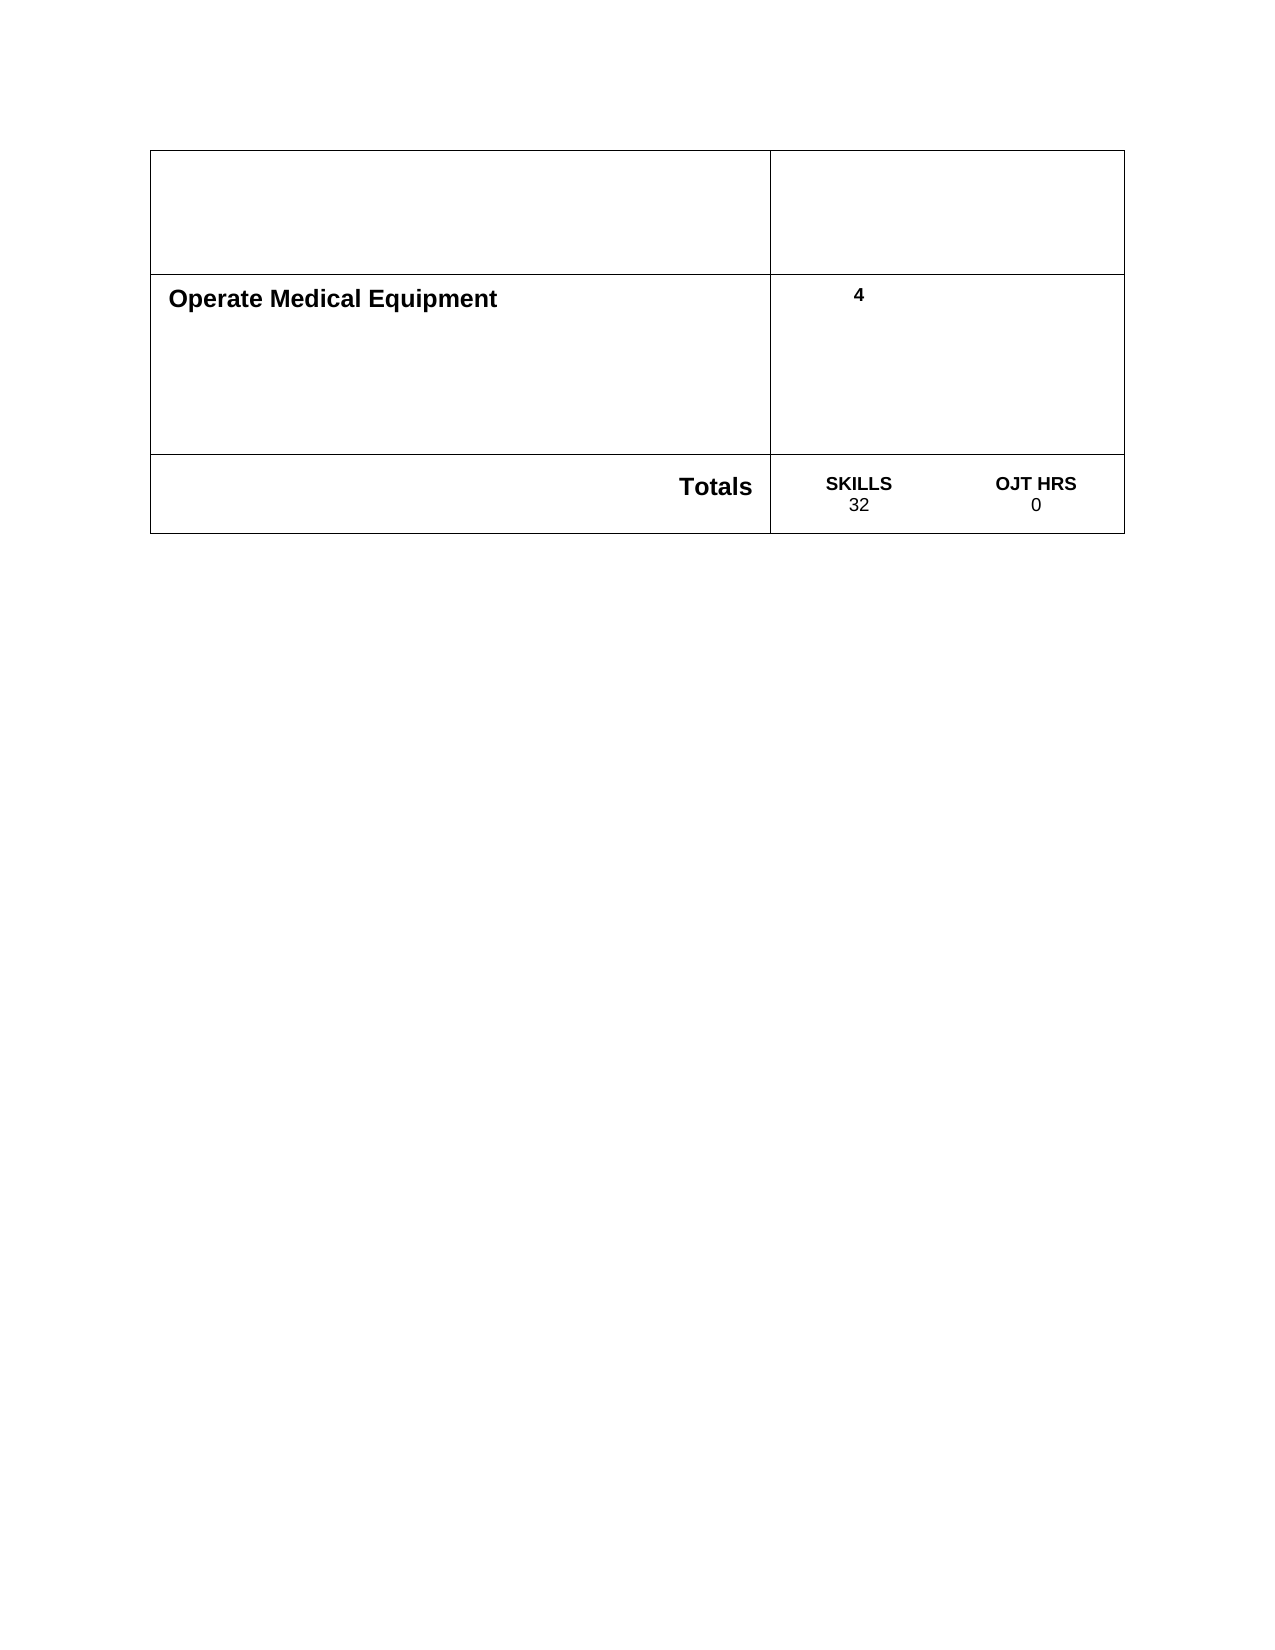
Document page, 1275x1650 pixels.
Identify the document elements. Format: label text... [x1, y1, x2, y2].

table_cell Totals [151, 455, 770, 533]
table_cell [948, 151, 1124, 274]
table_cell SKILLS 32 [771, 455, 947, 533]
table_cell 4 [771, 275, 947, 453]
table_cell OJT HRS 0 [948, 455, 1124, 533]
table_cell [151, 151, 770, 274]
table_cell [948, 275, 1124, 453]
table_cell Operate Medical Equipment Inventory and order medical, lab, or office supplies or equipment. Operate x-ray, electrocardiogram (EKG), or other equipment to administer routine diagnostic tests. Set up medical laboratory equipment. Prepare medical instruments or equipment for use. [151, 275, 770, 453]
table_cell 3 [771, 151, 947, 274]
